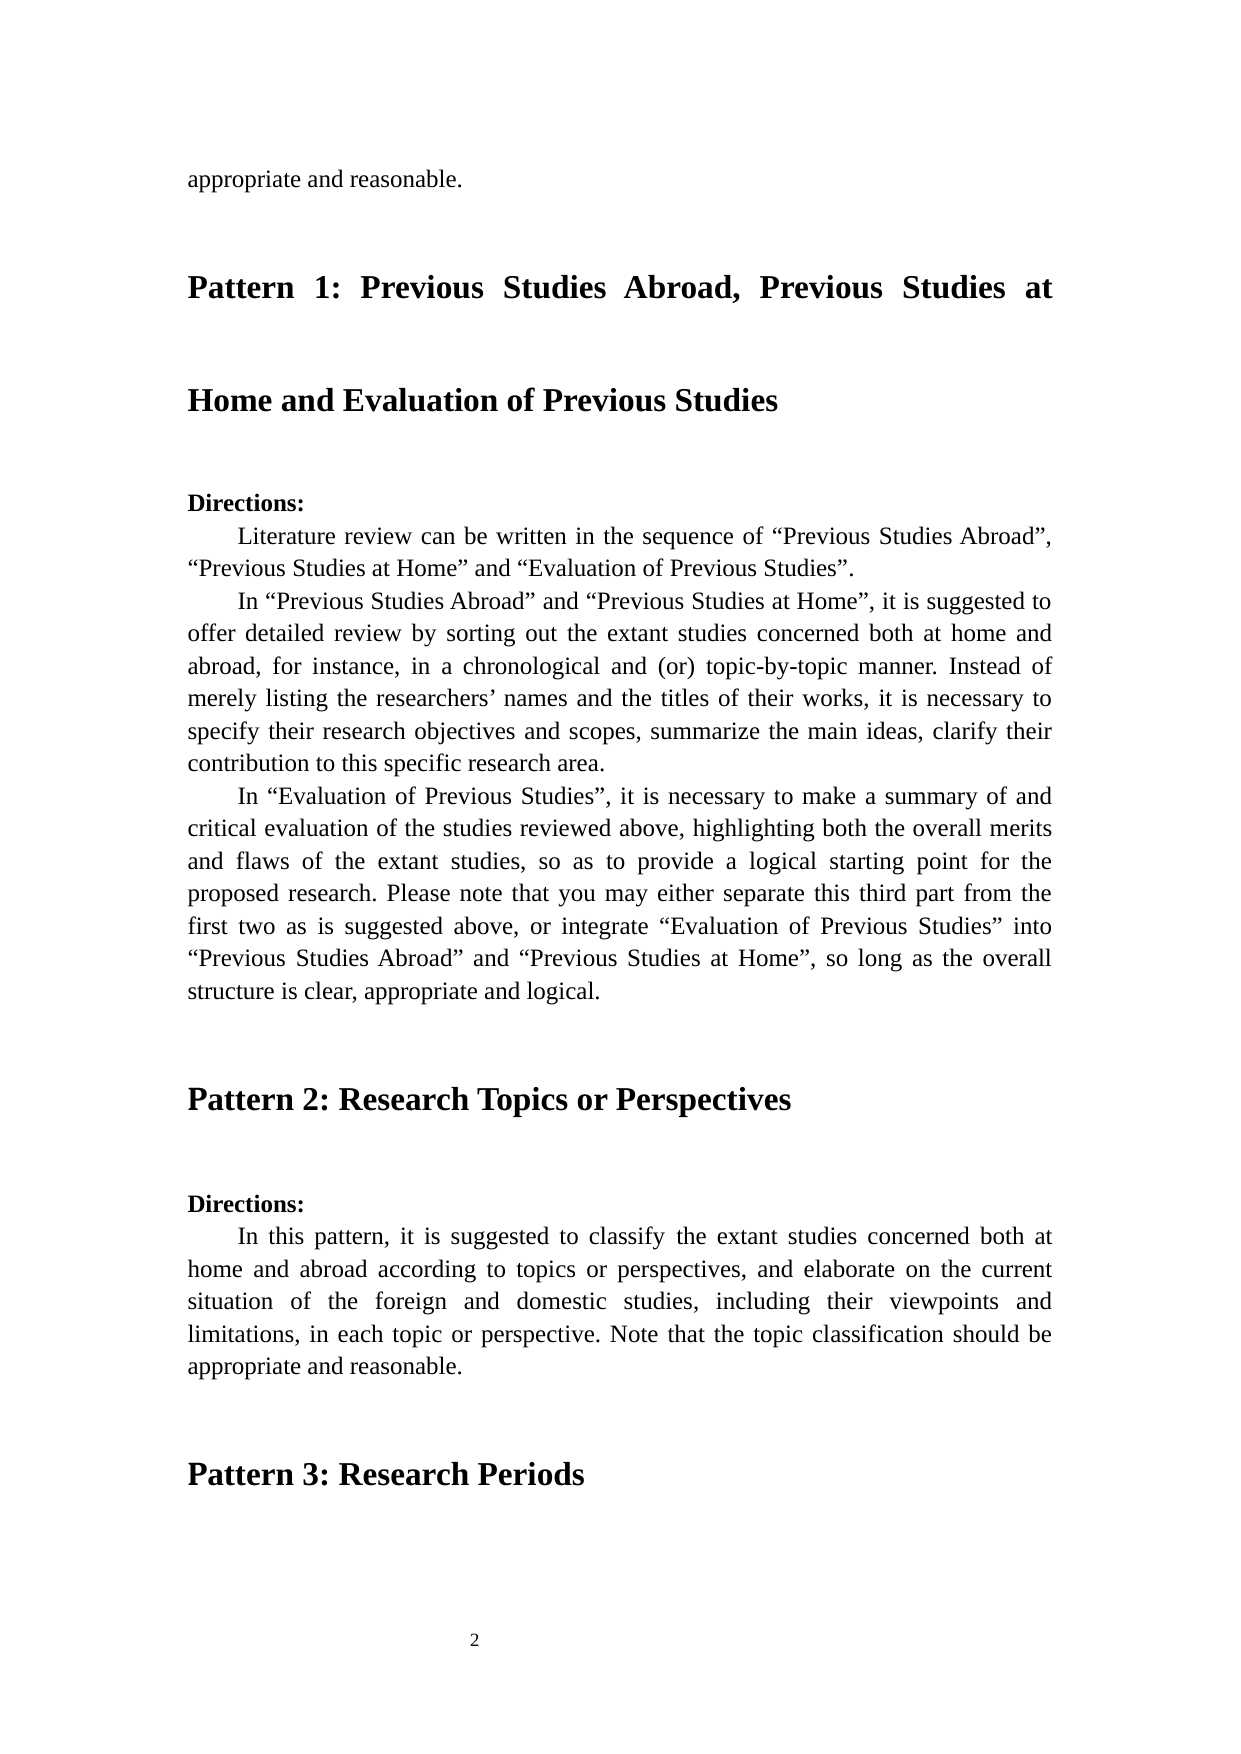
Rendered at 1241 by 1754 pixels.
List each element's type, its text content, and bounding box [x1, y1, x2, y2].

text Directions: [187, 486, 1053, 519]
text In this pattern, it is suggested to classify the extant studies concerned both at home and abroad according to topics or perspectives, and elaborate on the current situation of the foreign and domestic studies, including their viewpoints and limitations, in each topic or perspective. Note that the topic classification should be appropriate and reasonable. [187, 1219, 1053, 1382]
text Literature review can be written in the sequence of “Previous Studies Abroad”, “Previous Studies at Home” and “Evaluation of Previous Studies”. [187, 519, 1053, 584]
subtitle Pattern 3: Research Periods [187, 1441, 1053, 1506]
subtitle Pattern 1: Previous Studies Abroad, Previous Studies at Home and Evaluation of Previous Studies [187, 254, 1053, 431]
subtitle Pattern 2: Research Topics or Perspectives [187, 1066, 1053, 1131]
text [187, 162, 1053, 194]
text Directions: [187, 1187, 1053, 1219]
text In “Previous Studies Abroad” and “Previous Studies at Home”, it is suggested to offer detailed review by sorting out the extant studies concerned both at home and abroad, for instance, in a chronological and (or) topic-by-topic manner. Instead of merely listing the researchers’ names and the titles of their works, it is necessary to specify their research objectives and scopes, summarize the main ideas, clarify their contribution to this specific research area. [187, 584, 1053, 779]
text In “Evaluation of Previous Studies”, it is necessary to make a summary of and critical evaluation of the studies reviewed above, highlighting both the overall merits and flaws of the extant studies, so as to provide a logical starting point for the proposed research. Please note that you may either separate this third part from the first two as is suggested above, or integrate “Evaluation of Previous Studies” into “Previous Studies Abroad” and “Previous Studies at Home”, so long as the overall structure is clear, appropriate and logical. [187, 779, 1053, 1006]
